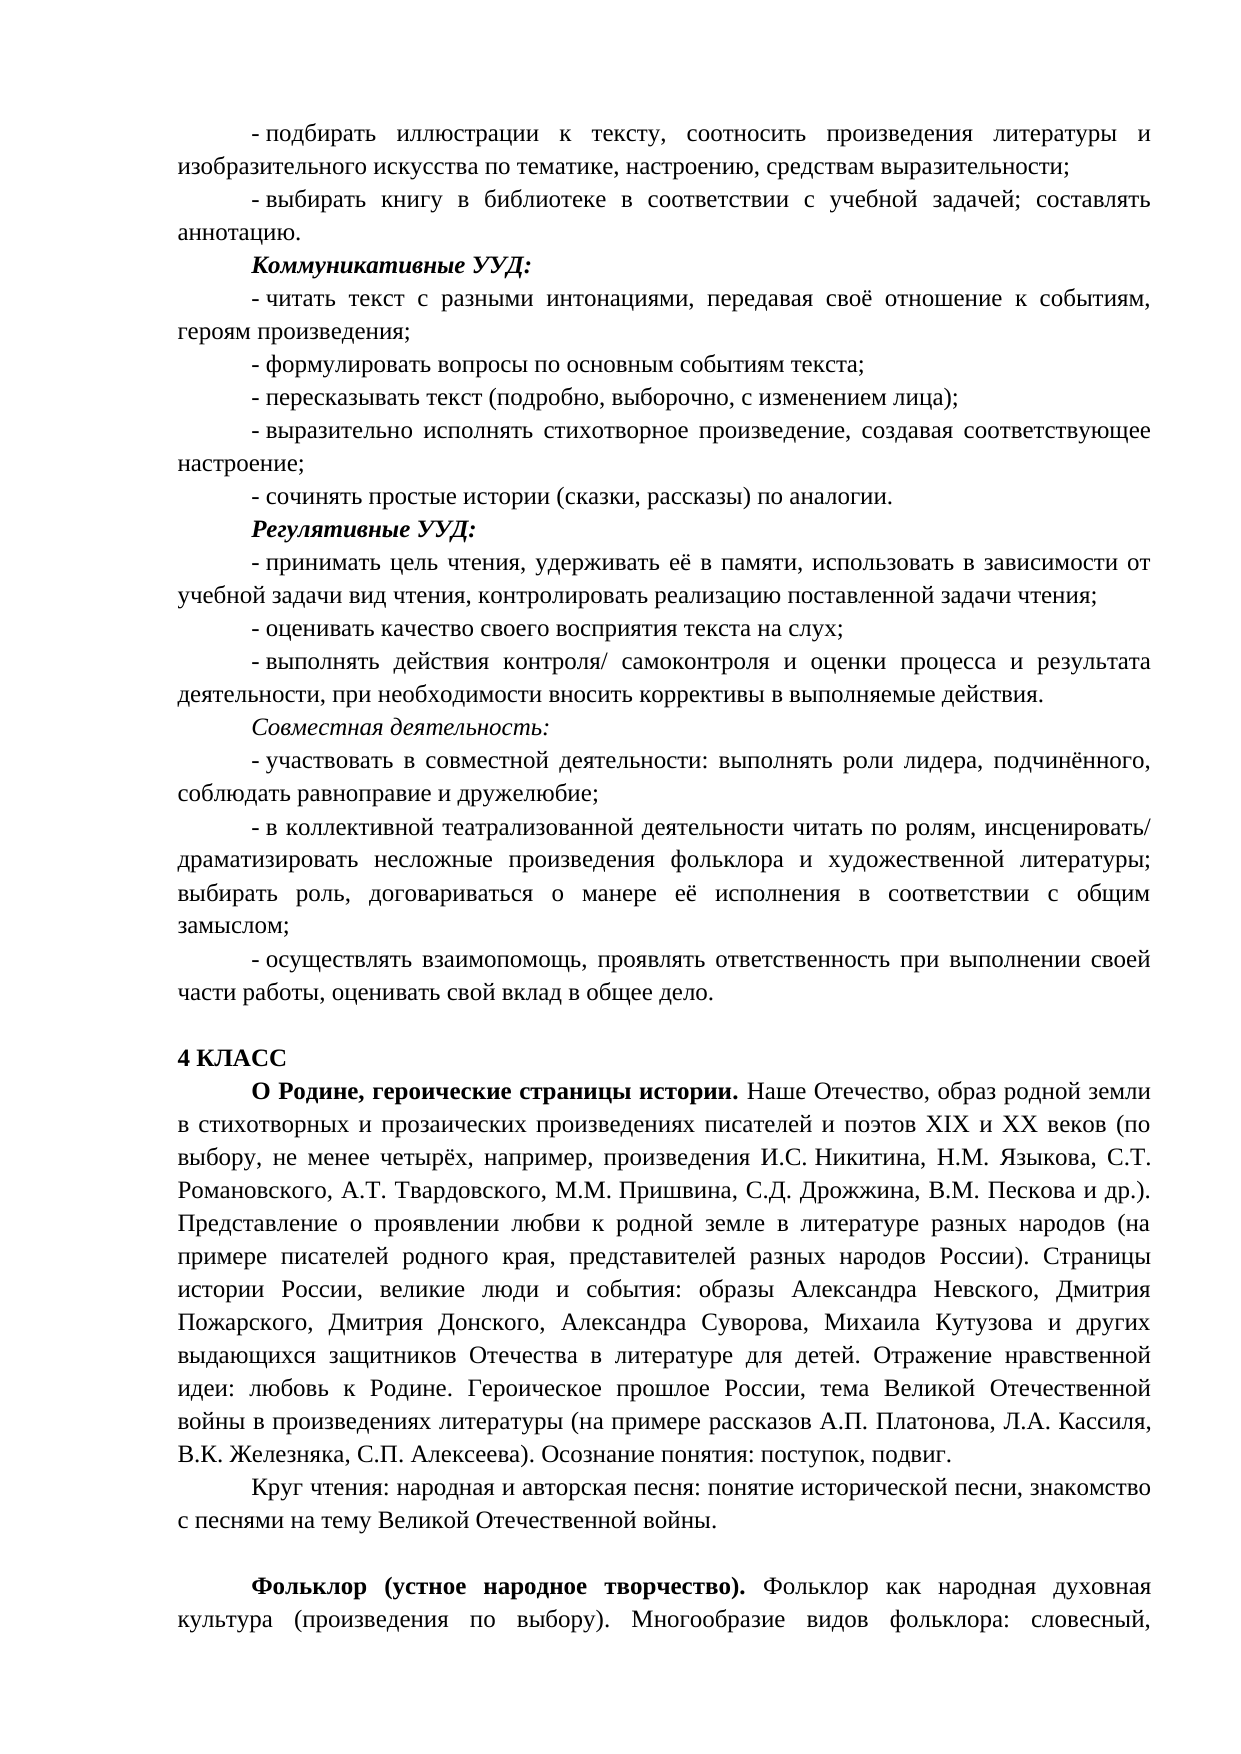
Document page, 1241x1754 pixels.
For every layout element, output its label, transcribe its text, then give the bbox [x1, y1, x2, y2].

text Коммуникативные УУД: [177, 250, 1152, 279]
text - читать текст с разными интонациями, передавая своё отношение к событиям, героям произведения; [177, 283, 1152, 345]
text 4 КЛАСС [177, 1043, 1152, 1071]
text Регулятивные УУД: [177, 514, 1152, 543]
text Совместная деятельность: [177, 712, 1152, 741]
text - принимать цель чтения, удерживать её в памяти, использовать в зависимости от учебной задачи вид чтения, контролировать реализацию поставленной задачи чтения; [177, 547, 1152, 609]
text - выбирать книгу в библиотеке в соответствии с учебной задачей; составлять аннотацию. [177, 184, 1152, 246]
text - сочинять простые истории (сказки, рассказы) по аналогии. [177, 481, 1152, 510]
text - оценивать качество своего восприятия текста на слух; [177, 613, 1152, 642]
text - выразительно исполнять стихотворное произведение, создавая соответствующее настроение; [177, 415, 1152, 477]
text - участвовать в совместной деятельности: выполнять роли лидера, подчинённого, соблюдать равноправие и дружелюбие; [177, 746, 1152, 807]
text - осуществлять взаимопомощь, проявлять ответственность при выполнении своей части работы, оценивать свой вклад в общее дело. [177, 944, 1152, 1005]
text - пересказывать текст (подробно, выборочно, с изменением лица); [177, 382, 1152, 411]
text О Родине, героические страницы истории. Наше Отечество, образ родной земли в стихотворных и прозаических произведениях писателей и поэтов ХIХ и ХХ веков (по выбору, не менее четырёх, например, произведения И.С. Никитина, Н.М. Языкова, С.Т. Романовского, А.Т. Твардовского, М.М. Пришвина, С.Д. Дрожжина, В.М. Пескова и др.). Представление о проявлении любви к родной земле в литературе разных народов (на примере писателей родного края, представителей разных народов России). Страницы истории России, великие люди и события: образы Александра Невского, Дмитрия Пожарского, Дмитрия Донского, Александра Суворова, Михаила Кутузова и других выдающихся защитников Отечества в литературе для детей. Отражение нравственной идеи: любовь к Родине. Героическое прошлое России, тема Великой Отечественной войны в произведениях литературы (на примере рассказов А.П. Платонова, Л.А. Кассиля, В.К. Железняка, С.П. Алексеева). Осознание понятия: поступок, подвиг. [177, 1076, 1152, 1468]
text - подбирать иллюстрации к тексту, соотносить произведения литературы и изобразительного искусства по тематике, настроению, средствам выразительности; [177, 118, 1152, 180]
text - формулировать вопросы по основным событиям текста; [177, 349, 1152, 378]
text - выполнять действия контроля/ самоконтроля и оценки процесса и результата деятельности, при необходимости вносить коррективы в выполняемые действия. [177, 646, 1152, 708]
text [177, 1571, 1152, 1633]
text Круг чтения: народная и авторская песня: понятие исторической песни, знакомство с песнями на тему Великой Отечественной войны. [177, 1472, 1152, 1534]
text - в коллективной театрализованной деятельности читать по ролям, инсценировать/ драматизировать несложные произведения фольклора и художественной литературы; выбирать роль, договариваться о манере её исполнения в соответствии с общим замыслом; [177, 812, 1152, 939]
